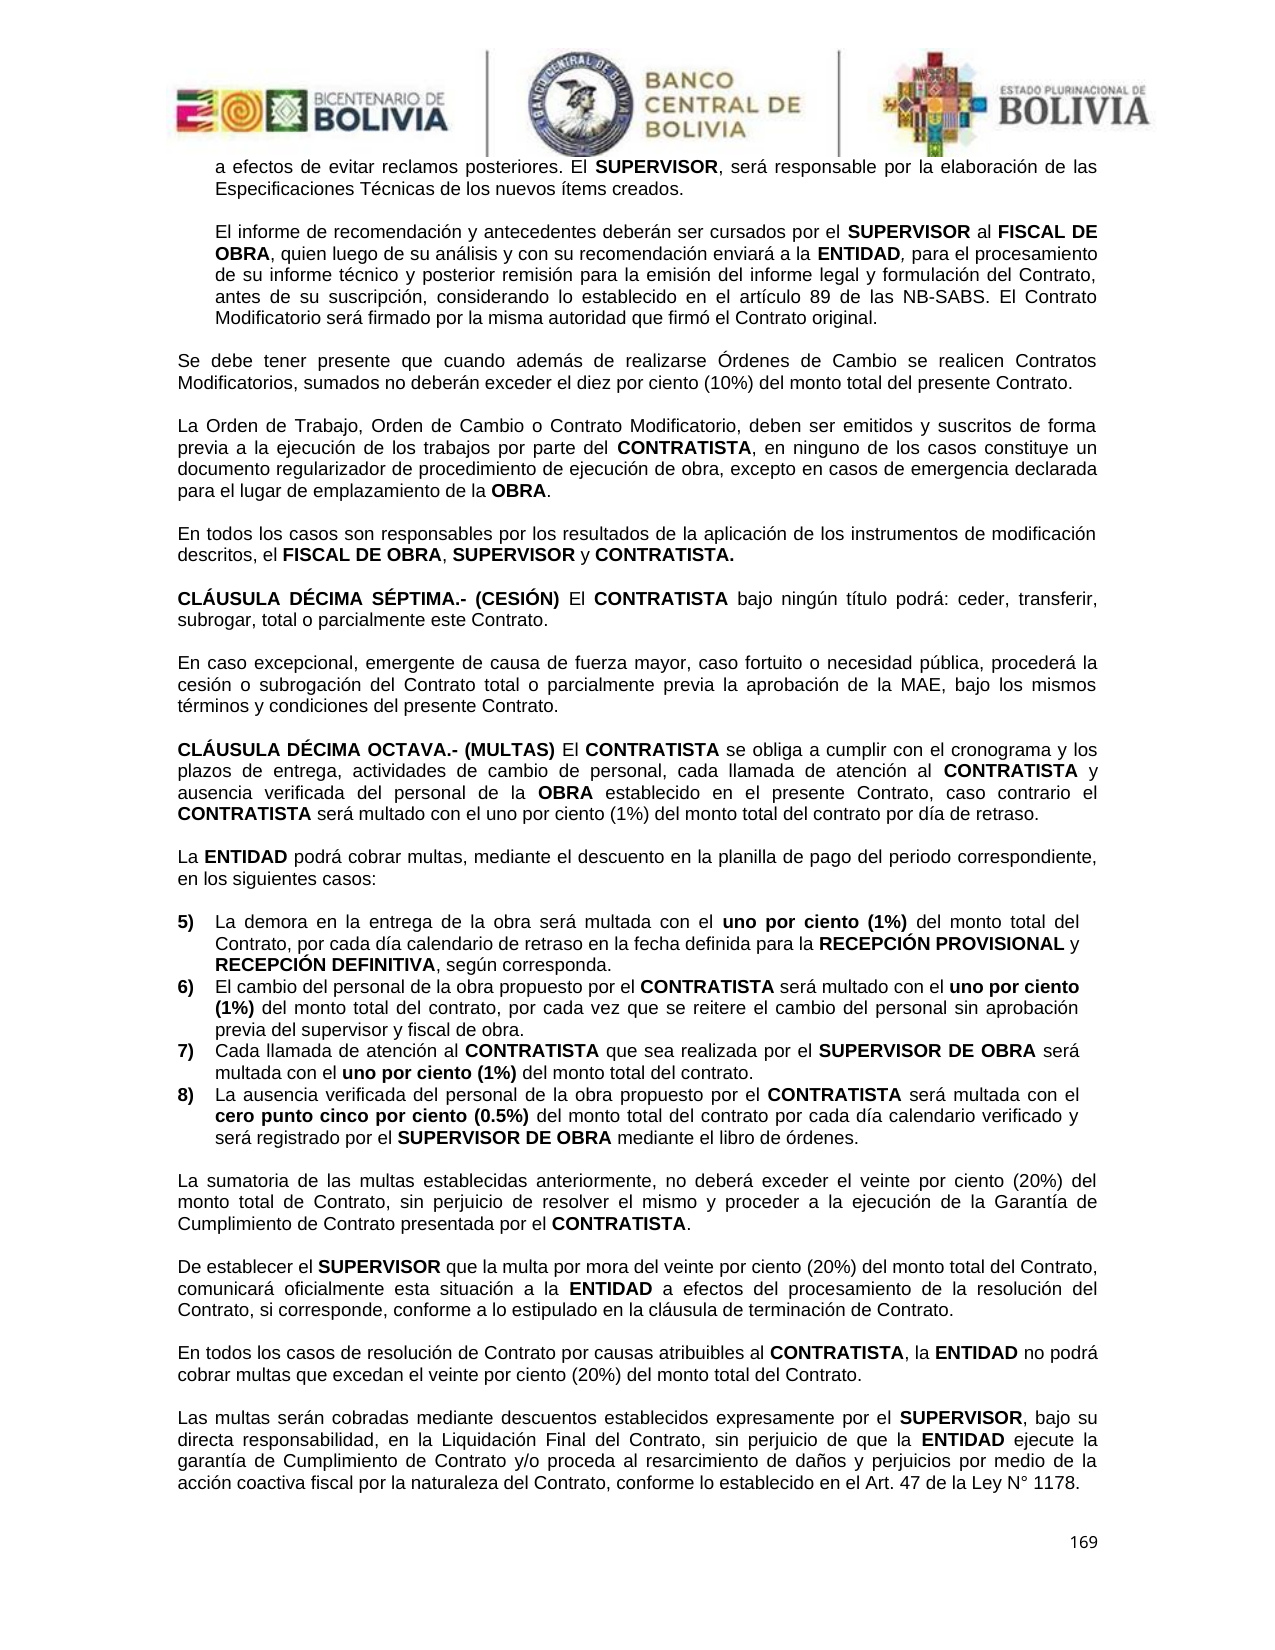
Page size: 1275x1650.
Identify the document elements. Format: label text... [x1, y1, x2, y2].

text De establecer el SUPERVISOR que la multa por mora del veinte por ciento (20%) del monto total del Contrato, comunicará oficialmente esta situación a la ENTIDAD a efectos del procesamiento de la resolución del Contrato, si corresponde, conforme a lo estipulado en la cláusula de terminación de Contrato. [177, 1256, 1098, 1321]
text El informe de recomendación y antecedentes deberán ser cursados por el SUPERVISOR al FISCAL DE OBRA, quien luego de su análisis y con su recomendación enviará a la ENTIDAD, para el procesamiento de su informe técnico y posterior remisión para la emisión del informe legal y formulación del Contrato, antes de su suscripción, considerando lo establecido en el artículo 89 de las NB-SABS. El Contrato Modificatorio será firmado por la misma autoridad que firmó el Contrato original. [215, 221, 1098, 329]
text La Orden de Trabajo, Orden de Cambio o Contrato Modificatorio, deben ser emitidos y suscritos de forma previa a la ejecución de los trabajos por parte del CONTRATISTA, en ninguno de los casos constituye un documento regularizador de procedimiento de ejecución de obra, excepto en casos de emergencia declarada para el lugar de emplazamiento de la OBRA. [177, 415, 1098, 501]
text En caso excepcional, emergente de causa de fuerza mayor, caso fortuito o necesidad pública, procederá la cesión o subrogación del Contrato total o parcialmente previa la aprobación de la MAE, bajo los mismos términos y condiciones del presente Contrato. [177, 652, 1098, 717]
text CLÁUSULA DÉCIMA OCTAVA.- (MULTAS) El CONTRATISTA se obliga a cumplir con el cronograma y los plazos de entrega, actividades de cambio de personal, cada llamada de atención al CONTRATISTA y ausencia verificada del personal de la OBRA establecido en el presente Contrato, caso contrario el CONTRATISTA será multado con el uno por ciento (1%) del monto total del contrato por día de retraso. [177, 738, 1098, 824]
list La ausencia verificada del personal de la obra propuesto por el CONTRATISTA será multada con el cero punto cinco por ciento (0.5%) del monto total del contrato por cada día calendario verificado y será registrado por el SUPERVISOR DE OBRA mediante el libro de órdenes. [177, 1083, 1079, 1148]
text En todos los casos son responsables por los resultados de la aplicación de los instrumentos de modificación descritos, el FISCAL DE OBRA, SUPERVISOR y CONTRATISTA. [177, 523, 1098, 566]
text Se debe tener presente que cuando además de realizarse Órdenes de Cambio se realicen Contratos Modificatorios, sumados no deberán exceder el diez por ciento (10%) del monto total del presente Contrato. [177, 350, 1098, 393]
text La sumatoria de las multas establecidas anteriormente, no deberá exceder el veinte por ciento (20%) del monto total de Contrato, sin perjuicio de resolver el mismo y proceder a la ejecución de la Garantía de Cumplimiento de Contrato presentada por el CONTRATISTA. [177, 1169, 1098, 1234]
text La ENTIDAD podrá cobrar multas, mediante el descuento en la planilla de pago del periodo correspondiente, en los siguientes casos: [177, 846, 1098, 889]
list El cambio del personal de la obra propuesto por el CONTRATISTA será multado con el uno por ciento (1%) del monto total del contrato, por cada vez que se reitere el cambio del personal sin aprobación previa del supervisor y fiscal de obra. [177, 976, 1079, 1040]
picture [166, 48, 1171, 157]
list Cada llamada de atención al CONTRATISTA que sea realizada por el SUPERVISOR DE OBRA será multada con el uno por ciento (1%) del monto total del contrato. [177, 1040, 1079, 1083]
text En todos los casos de resolución de Contrato por causas atribuibles al CONTRATISTA, la ENTIDAD no podrá cobrar multas que excedan el veinte por ciento (20%) del monto total del Contrato. [177, 1342, 1098, 1385]
text CLÁUSULA DÉCIMA SÉPTIMA.- (CESIÓN) El CONTRATISTA bajo ningún título podrá: ceder, transferir, subrogar, total o parcialmente este Contrato. [177, 587, 1098, 631]
list La demora en la entrega de la obra será multada con el uno por ciento (1%) del monto total del Contrato, por cada día calendario de retraso en la fecha definida para la RECEPCIÓN PROVISIONAL y RECEPCIÓN DEFINITIVA, según corresponda. [177, 911, 1079, 976]
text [215, 148, 1098, 199]
text Las multas serán cobradas mediante descuentos establecidos expresamente por el SUPERVISOR, bajo su directa responsabilidad, en la Liquidación Final del Contrato, sin perjuicio de que la ENTIDAD ejecute la garantía de Cumplimiento de Contrato y/o proceda al resarcimiento de daños y perjuicios por medio de la acción coactiva fiscal por la naturaleza del Contrato, conforme lo establecido en el Art. 47 de la Ley N° 1178. [177, 1407, 1098, 1493]
